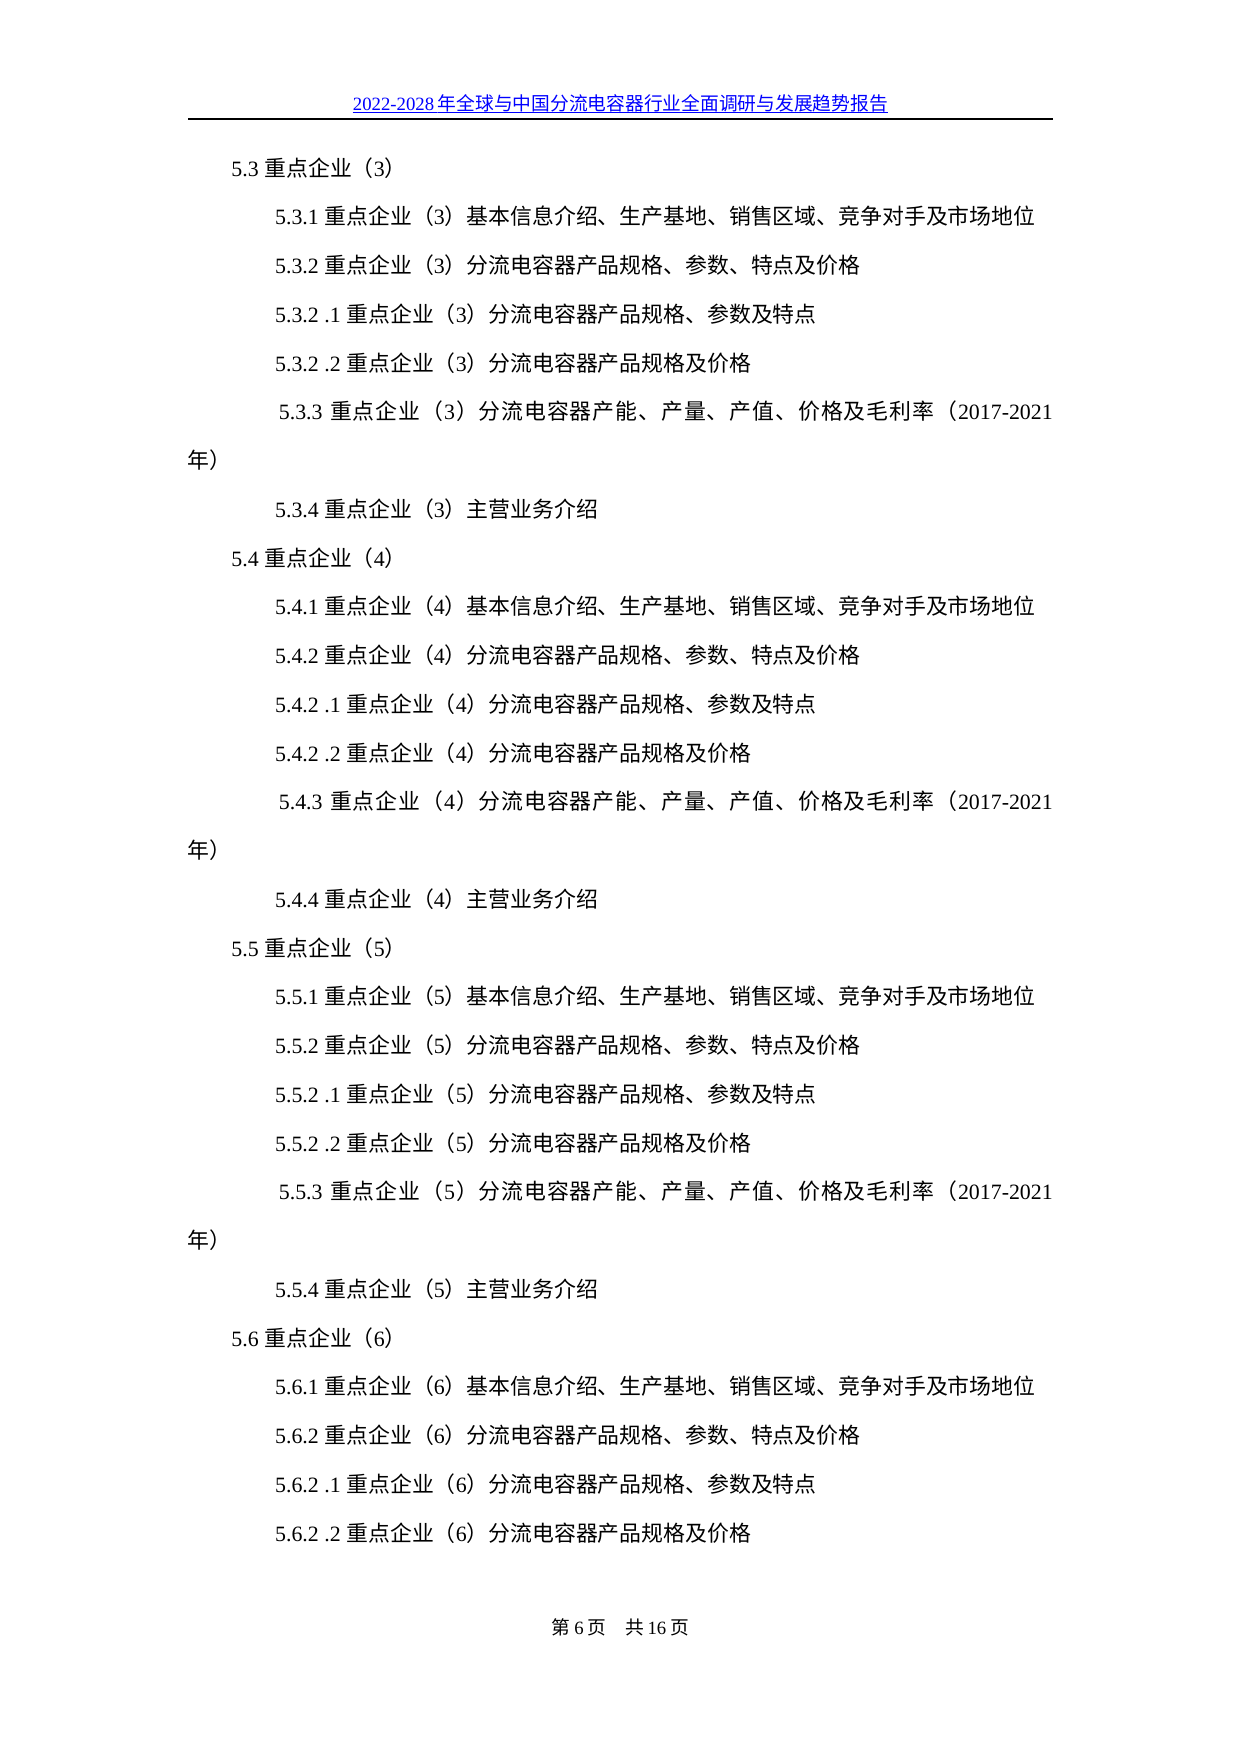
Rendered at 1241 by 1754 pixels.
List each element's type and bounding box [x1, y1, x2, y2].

text [187, 150, 1053, 1548]
